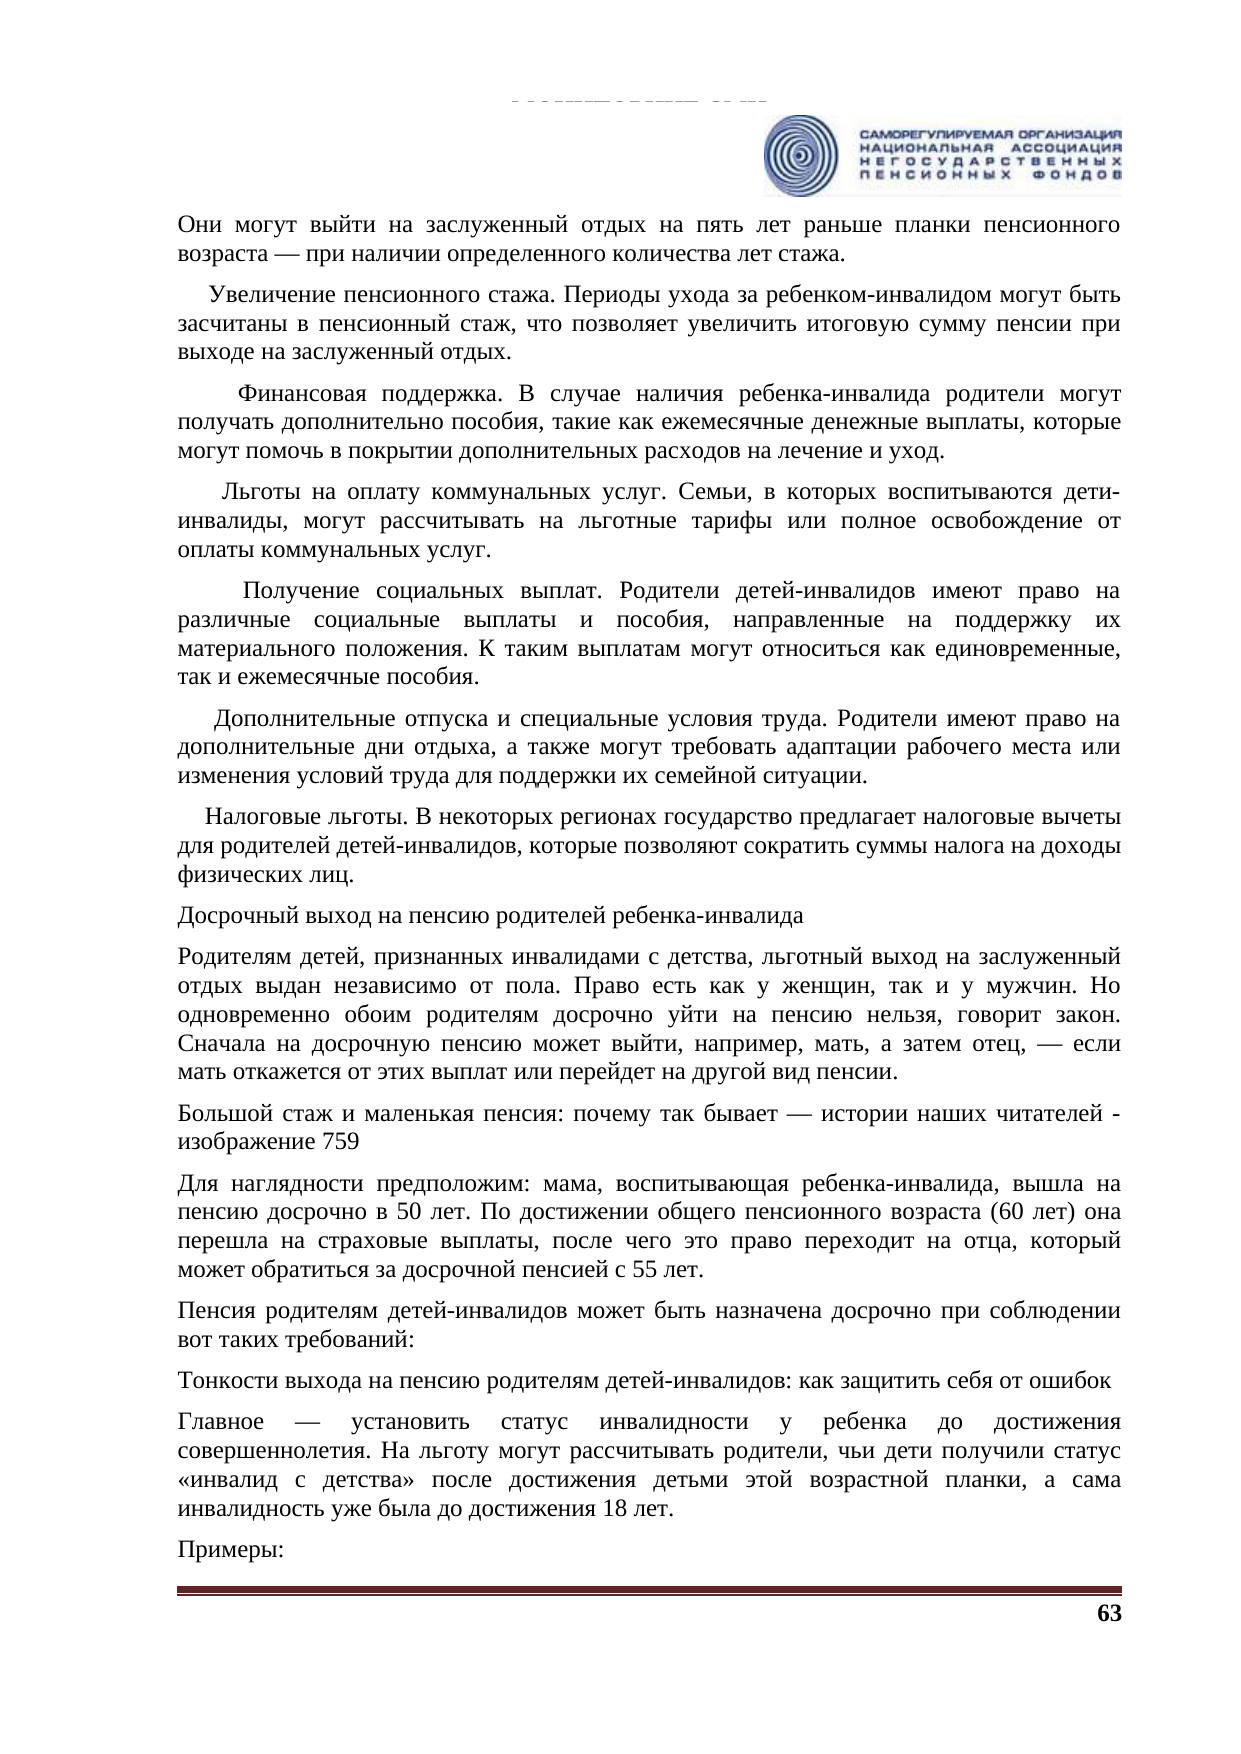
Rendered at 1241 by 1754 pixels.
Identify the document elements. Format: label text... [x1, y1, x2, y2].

text Налоговые льготы. В некоторых регионах государство предлагает налоговые вычеты для родителей детей-инвалидов, которые позволяют сократить суммы налога на доходы физических лиц. [177, 801, 1122, 888]
text Досрочный выход на пенсию родителей ребенка-инвалида [177, 900, 1122, 929]
text Главное — установить статус инвалидности у ребенка до достижения совершеннолетия. На льготу могут рассчитывать родители, чьи дети получили статус «инвалид с детства» после достижения детьми этой возрастной планки, а сама инвалидность уже была до достижения 18 лет. [177, 1406, 1122, 1521]
text Примеры: [177, 1534, 1122, 1563]
text Финансовая поддержка. В случае наличия ребенка-инвалида родители могут получать дополнительно пособия, такие как ежемесячные денежные выплаты, которые могут помочь в покрытии дополнительных расходов на лечение и уход. [177, 378, 1122, 464]
text Увеличение пенсионного стажа. Периоды ухода за ребенком-инвалидом могут быть засчитаны в пенсионный стаж, что позволяет увеличить итоговую сумму пенсии при выходе на заслуженный отдых. [177, 279, 1122, 365]
picture [764, 115, 1122, 197]
text Родителям детей, признанных инвалидами с детства, льготный выход на заслуженный отдых выдан независимо от пола. Право есть как у женщин, так и у мужчин. Но одновременно обоим родителям досрочно уйти на пенсию нельзя, говорит закон. Сначала на досрочную пенсию может выйти, например, мать, а затем отец, — если мать откажется от этих выплат или перейдет на другой вид пенсии. [177, 941, 1122, 1085]
text Дополнительные отпуска и специальные условия труда. Родители имеют право на дополнительные дни отдыха, а также могут требовать адаптации рабочего места или изменения условий труда для поддержки их семейной ситуации. [177, 703, 1122, 789]
text Льготы на оплату коммунальных услуг. Семьи, в которых воспитываются дети-инвалиды, могут рассчитывать на льготные тарифы или полное освобождение от оплаты коммунальных услуг. [177, 476, 1122, 563]
text Тонкости выхода на пенсию родителям детей-инвалидов: как защитить себя от ошибок [177, 1365, 1122, 1394]
text Пенсия родителям детей-инвалидов может быть назначена досрочно при соблюдении вот таких требований: [177, 1295, 1122, 1353]
text Для наглядности предположим: мама, воспитывающая ребенка-инвалида, вышла на пенсию досрочно в 50 лет. По достижении общего пенсионного возраста (60 лет) она перешла на страховые выплаты, после чего это право переходит на отца, который может обратиться за досрочной пенсией с 55 лет. [177, 1168, 1122, 1283]
text Большой стаж и маленькая пенсия: почему так бывает — истории наших читателей - изображение 759 [177, 1098, 1122, 1155]
text Получение социальных выплат. Родители детей-инвалидов имеют право на различные социальные выплаты и пособия, направленные на поддержку их материального положения. К таким выплатам могут относиться как единовременные, так и ежемесячные пособия. [177, 575, 1122, 690]
